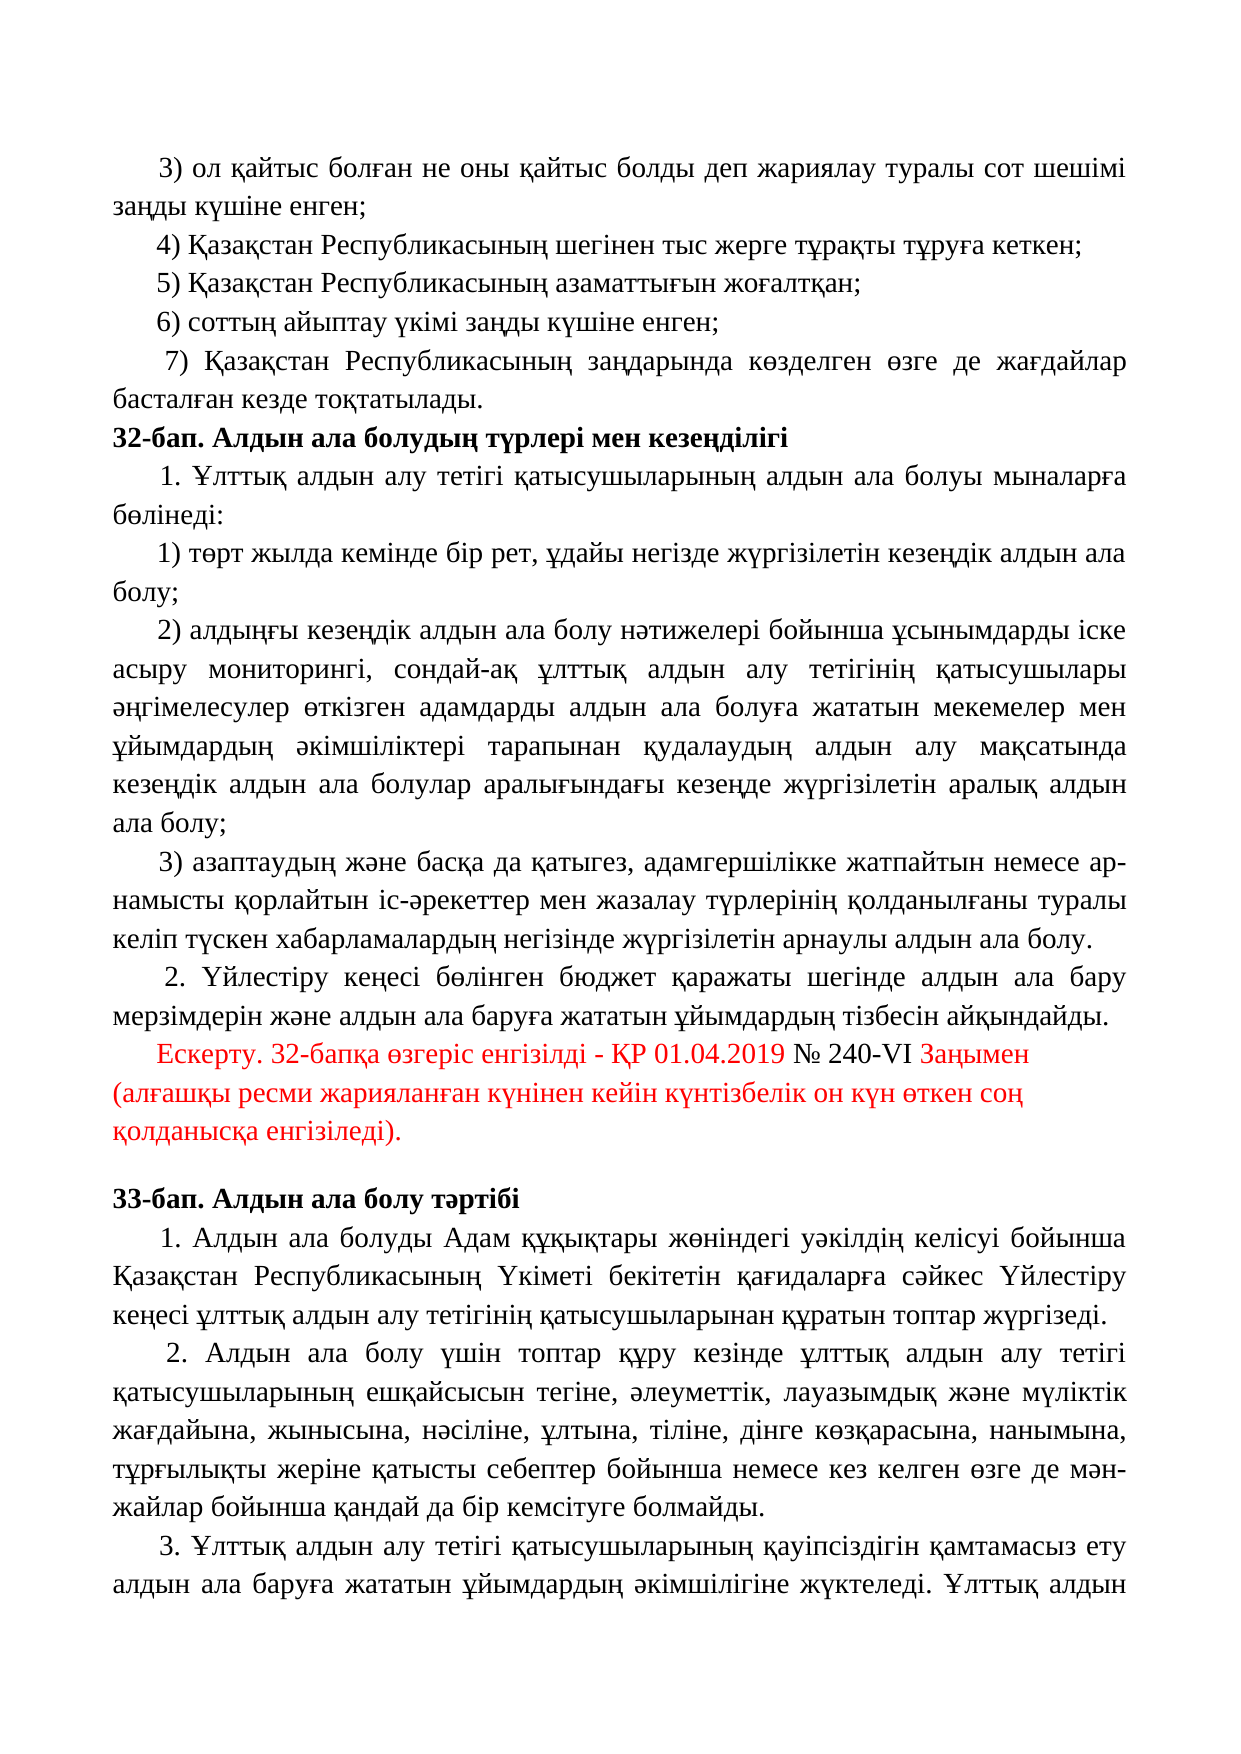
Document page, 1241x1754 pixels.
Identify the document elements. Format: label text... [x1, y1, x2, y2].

text 32-бап. Алдын ала болудың түрлері мен кезеңділігі [112, 420, 1128, 453]
text Ескерту. 32-бапқа өзгеріс енгізілді - ҚР 01.04.2019 № 240-VI Заңымен (алғашқы ресми жарияланған күнінен кейін күнтізбелік он күн өткен соң қолданысқа енгізіледі). [112, 1036, 1128, 1177]
text 4) Қазақстан Республикасының шегінен тыс жерге тұрақты тұруға кеткен; [112, 227, 1128, 261]
text 33-бап. Алдын ала болу тәртібі [112, 1181, 1128, 1215]
text 5) Қазақстан Республикасының азаматтығын жоғалтқан; [112, 266, 1128, 299]
text 2) алдыңғы кезеңдік алдын ала болу нәтижелері бойынша ұсынымдарды іске асыру мониторингі, сондай-ақ ұлттық алдын алу тетiгiнің қатысушылары әңгімелесулер өткізген адамдарды алдын ала болуға жататын мекемелер мен ұйымдардың әкімшіліктері тарапынан қудалаудың алдын алу мақсатында кезеңдік алдын ала болулар аралығындағы кезеңде жүргізілетін аралық алдын ала болу; [112, 612, 1128, 839]
text 7) Қазақстан Республикасының заңдарында көзделген өзге де жағдайлар басталған кезде тоқтатылады. [112, 343, 1128, 415]
text 2. Үйлестіру кеңесі бөлінген бюджет қаражаты шегінде алдын ала бару мерзімдерін және алдын ала баруға жататын ұйымдардың тізбесін айқындайды. [112, 959, 1128, 1031]
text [112, 1528, 1128, 1600]
text 3) ол қайтыс болған не оны қайтыс болды деп жариялау туралы сот шешімі заңды күшіне енген; [112, 150, 1128, 222]
text 3) азаптаудың және басқа да қатыгез, адамгершiлiкке жатпайтын немесе ар-намысты қорлайтын iс-әрекеттер мен жазалау түрлерінің қолданылғаны туралы келіп түскен хабарламалардың негізінде жүргізілетін арнаулы алдын ала болу. [112, 844, 1128, 954]
text 1. Алдын ала болуды Адам құқықтары жөніндегі уәкілдің келісуі бойынша Қазақстан Республикасының Үкіметі бекітетін қағидаларға сәйкес Үйлестіру кеңесі ұлттық алдын алу тетігінің қатысушыларынан құратын топтар жүргізеді. [112, 1220, 1128, 1330]
text 2. Алдын ала болу үшін топтар құру кезінде ұлттық алдын алу тетiгi қатысушыларының ешқайсысын тегіне, әлеуметтік, лауазымдық және мүліктік жағдайына, жынысына, нәсіліне, ұлтына, тіліне, дінге көзқарасына, нанымына, тұрғылықты жеріне қатысты себептер бойынша немесе кез келген өзге де мән-жайлар бойынша қандай да бір кемсітуге болмайды. [112, 1335, 1128, 1523]
text 1) төрт жылда кемінде бір рет, ұдайы негізде жүргізілетін кезеңдік алдын ала болу; [112, 535, 1128, 607]
text 6) соттың айыптау үкімі заңды күшіне енген; [112, 304, 1128, 338]
text 1. Ұлттық алдын алу тетiгi қатысушыларының алдын ала болуы мыналарға бөлінеді: [112, 458, 1128, 530]
